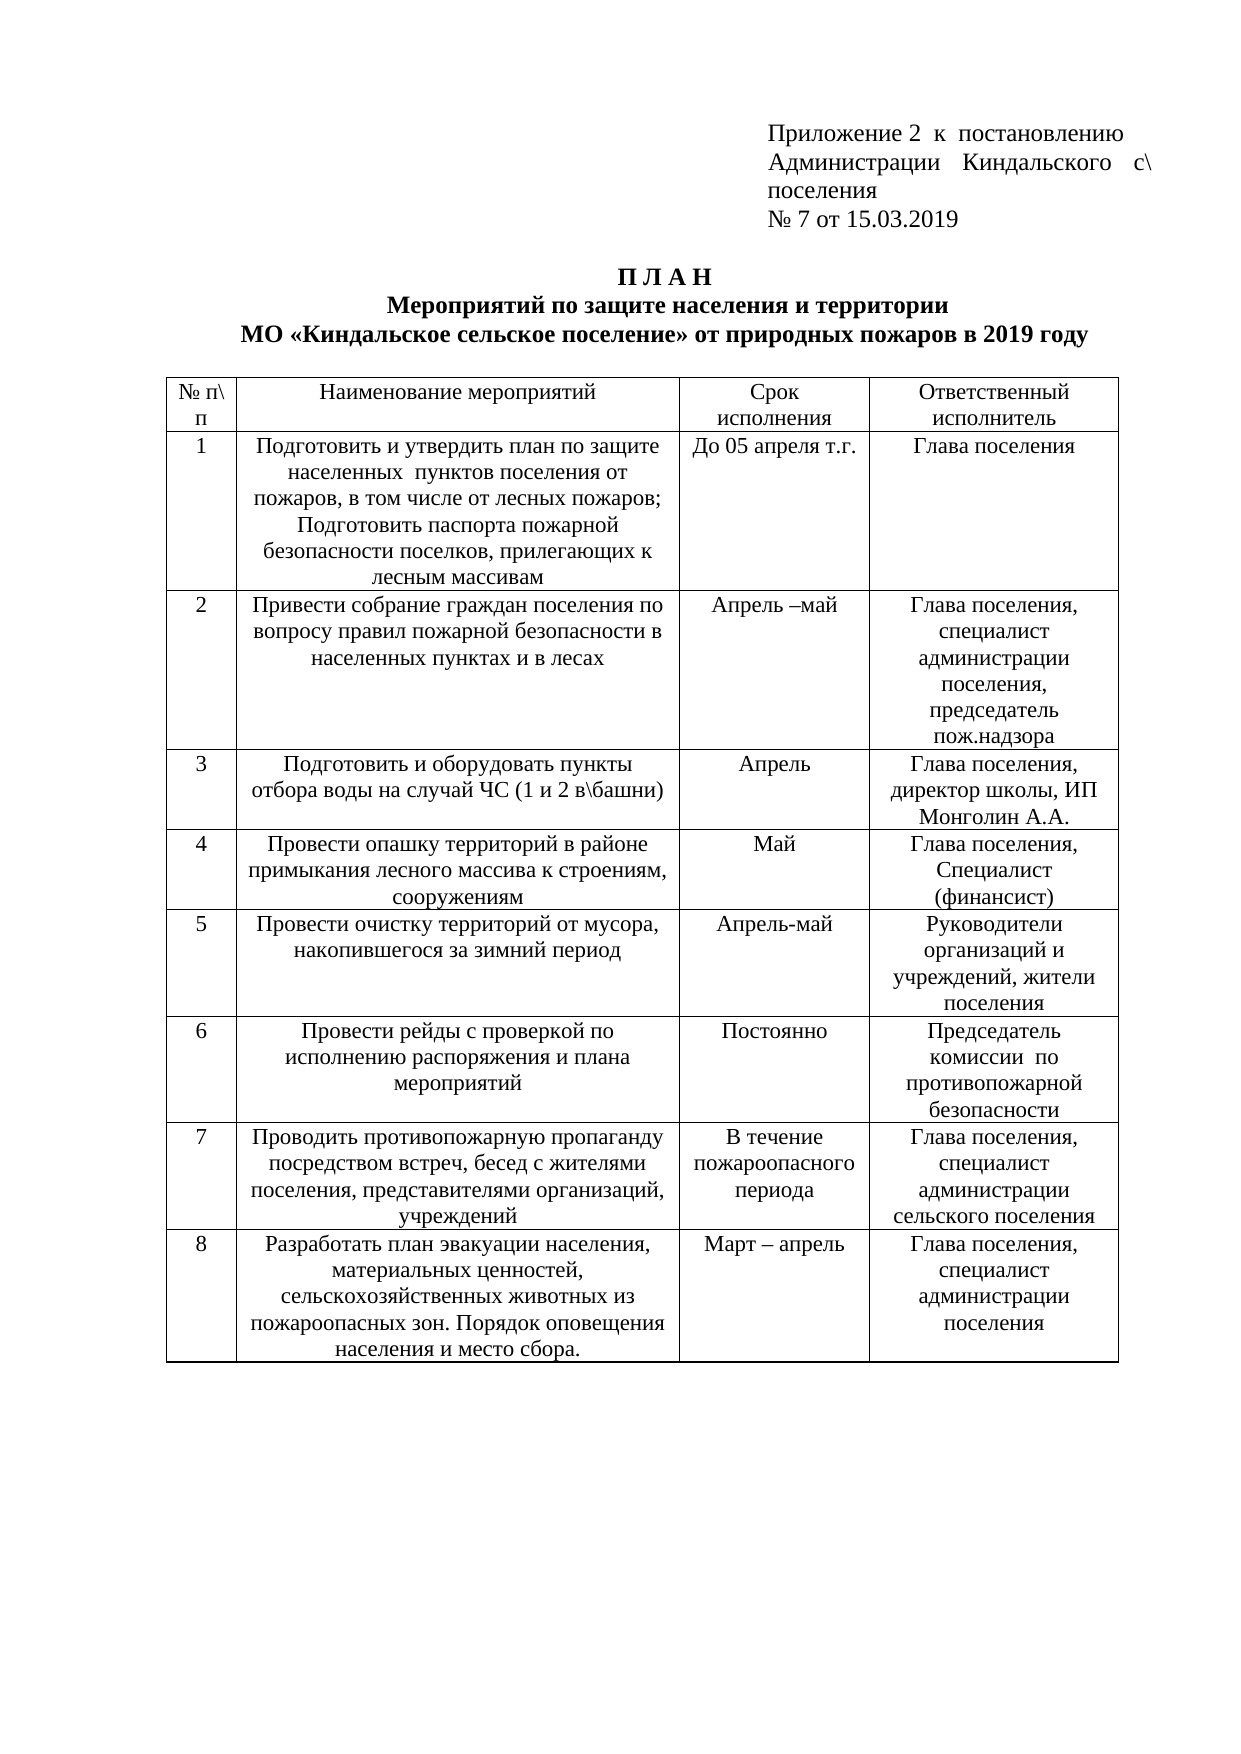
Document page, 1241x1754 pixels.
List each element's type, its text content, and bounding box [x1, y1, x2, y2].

table_cell Глава поселения, специалист администрации сельского поселения [870, 1123, 1118, 1228]
table_cell Апрель-май [680, 910, 869, 1016]
table_cell 2 [167, 591, 236, 749]
table_cell Май [680, 830, 869, 909]
table_cell Глава поселения, специалист администрации поселения, председатель пож.надзора [870, 591, 1118, 749]
table_cell Провести очистку территорий от мусора, накопившегося за зимний период [237, 910, 679, 1016]
table_cell Разработать план эвакуации населения, материальных ценностей, сельскохозяйственных животных из пожароопасных зон. Порядок оповещения населения и место сбора. [237, 1230, 679, 1361]
table_cell Проводить противопожарную пропаганду посредством встреч, бесед с жителями поселения, представителями организаций, учреждений [237, 1123, 679, 1228]
text Приложение 2 к постановлению [693, 118, 1152, 147]
text МО «Киндальское сельское поселение» от природных пожаров в 2019 году [177, 319, 1152, 348]
table_cell 6 [167, 1017, 236, 1122]
text Мероприятий по защите населения и территории [177, 291, 1152, 319]
table_cell 4 [167, 830, 236, 909]
table_cell В течение пожароопасного периода [680, 1123, 869, 1228]
table_header Наименование мероприятий [237, 378, 679, 431]
table_cell Март – апрель [680, 1230, 869, 1361]
table_cell Апрель [680, 750, 869, 829]
table_header Ответственный исполнитель [870, 378, 1118, 431]
table_cell Провести рейды с проверкой по исполнению распоряжения и плана мероприятий [237, 1017, 679, 1122]
table_header Срок исполнения [680, 378, 869, 431]
text Администрации Киндальского с\поселения [767, 147, 1152, 204]
table_cell Глава поселения, Специалист (финансист) [870, 830, 1118, 909]
table_cell Привести собрание граждан поселения по вопросу правил пожарной безопасности в населенных пунктах и в лесах [237, 591, 679, 749]
table_cell 1 [167, 432, 236, 590]
table_cell Постоянно [680, 1017, 869, 1122]
table_cell 3 [167, 750, 236, 829]
text № 7 от 15.03.2019 [177, 204, 1152, 233]
table_cell До 05 апреля т.г. [680, 432, 869, 590]
table_cell Подготовить и утвердить план по защите населенных пунктов поселения от пожаров, в том числе от лесных пожаров; Подготовить паспорта пожарной безопасности поселков, прилегающих к лесным массивам [237, 432, 679, 590]
table_cell Подготовить и оборудовать пункты отбора воды на случай ЧС (1 и 2 в\башни) [237, 750, 679, 829]
table_cell Глава поселения [870, 432, 1118, 590]
table_cell 5 [167, 910, 236, 1016]
table_header № п\п [167, 378, 236, 431]
table_cell 7 [167, 1123, 236, 1228]
table_cell Глава поселения, директор школы, ИП Монголин А.А. [870, 750, 1118, 829]
table_cell 8 [167, 1230, 236, 1361]
table_cell Руководители организаций и учреждений, жители поселения [870, 910, 1118, 1016]
table_cell Провести опашку территорий в районе примыкания лесного массива к строениям, сооружениям [237, 830, 679, 909]
table_cell Глава поселения, специалист администрации поселения [870, 1230, 1118, 1361]
text П Л А Н [177, 262, 1152, 291]
table_cell Апрель –май [680, 591, 869, 749]
table_cell Председатель комиссии по противопожарной безопасности [870, 1017, 1118, 1122]
